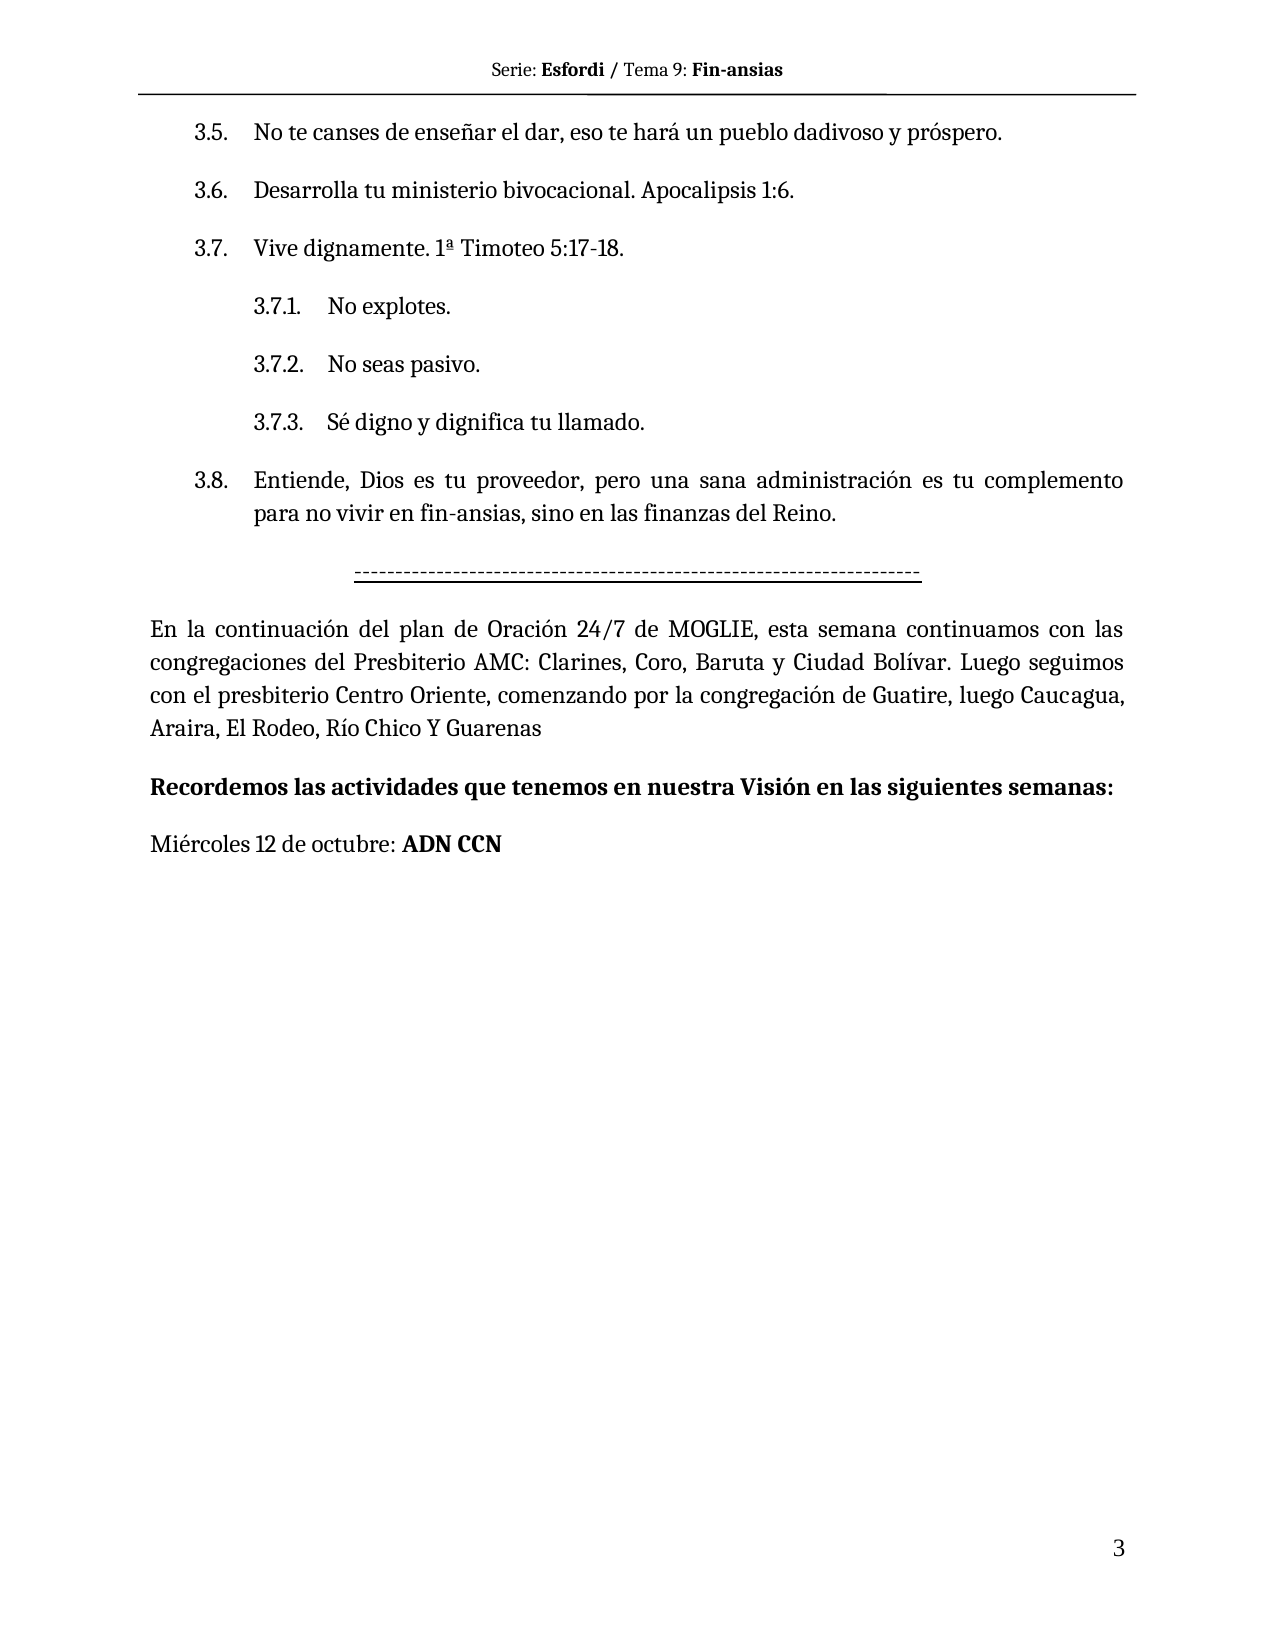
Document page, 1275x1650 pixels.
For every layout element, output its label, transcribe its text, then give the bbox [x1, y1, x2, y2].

list Entiende, Dios es tu proveedor, pero una sana administración es tu complemento para no vivir en fin-ansias, sino en las finanzas del Reino. [194, 466, 1125, 528]
list No te canses de enseñar el dar, eso te hará un pueblo dadivoso y próspero. [194, 118, 1125, 147]
list Desarrolla tu ministerio bivocacional. Apocalipsis 1:6. [194, 176, 1125, 205]
text En la continuación del plan de Oración 24/7 de MOGLIE, esta semana continuamos con las congregaciones del Presbiterio AMC: Clarines, Coro, Baruta y Ciudad Bolívar. Luego seguimos con el presbiterio Centro Oriente, comenzando por la congregación de Guatire, luego Caucagua, Araira, El Rodeo, Río Chico Y Guarenas [150, 615, 1125, 743]
text --------------------------------------------------------------------- [150, 557, 1125, 586]
text Miércoles 12 de octubre: ADN CCN [150, 830, 1125, 859]
list Sé digno y dignifica tu llamado. [253, 408, 1125, 437]
list Vive dignamente. 1ª Timoteo 5:17-18. [194, 234, 1125, 263]
list No explotes. [253, 292, 1125, 321]
list No seas pasivo. [253, 350, 1125, 379]
text Recordemos las actividades que tenemos en nuestra Visión en las siguientes semanas: [150, 772, 1125, 801]
